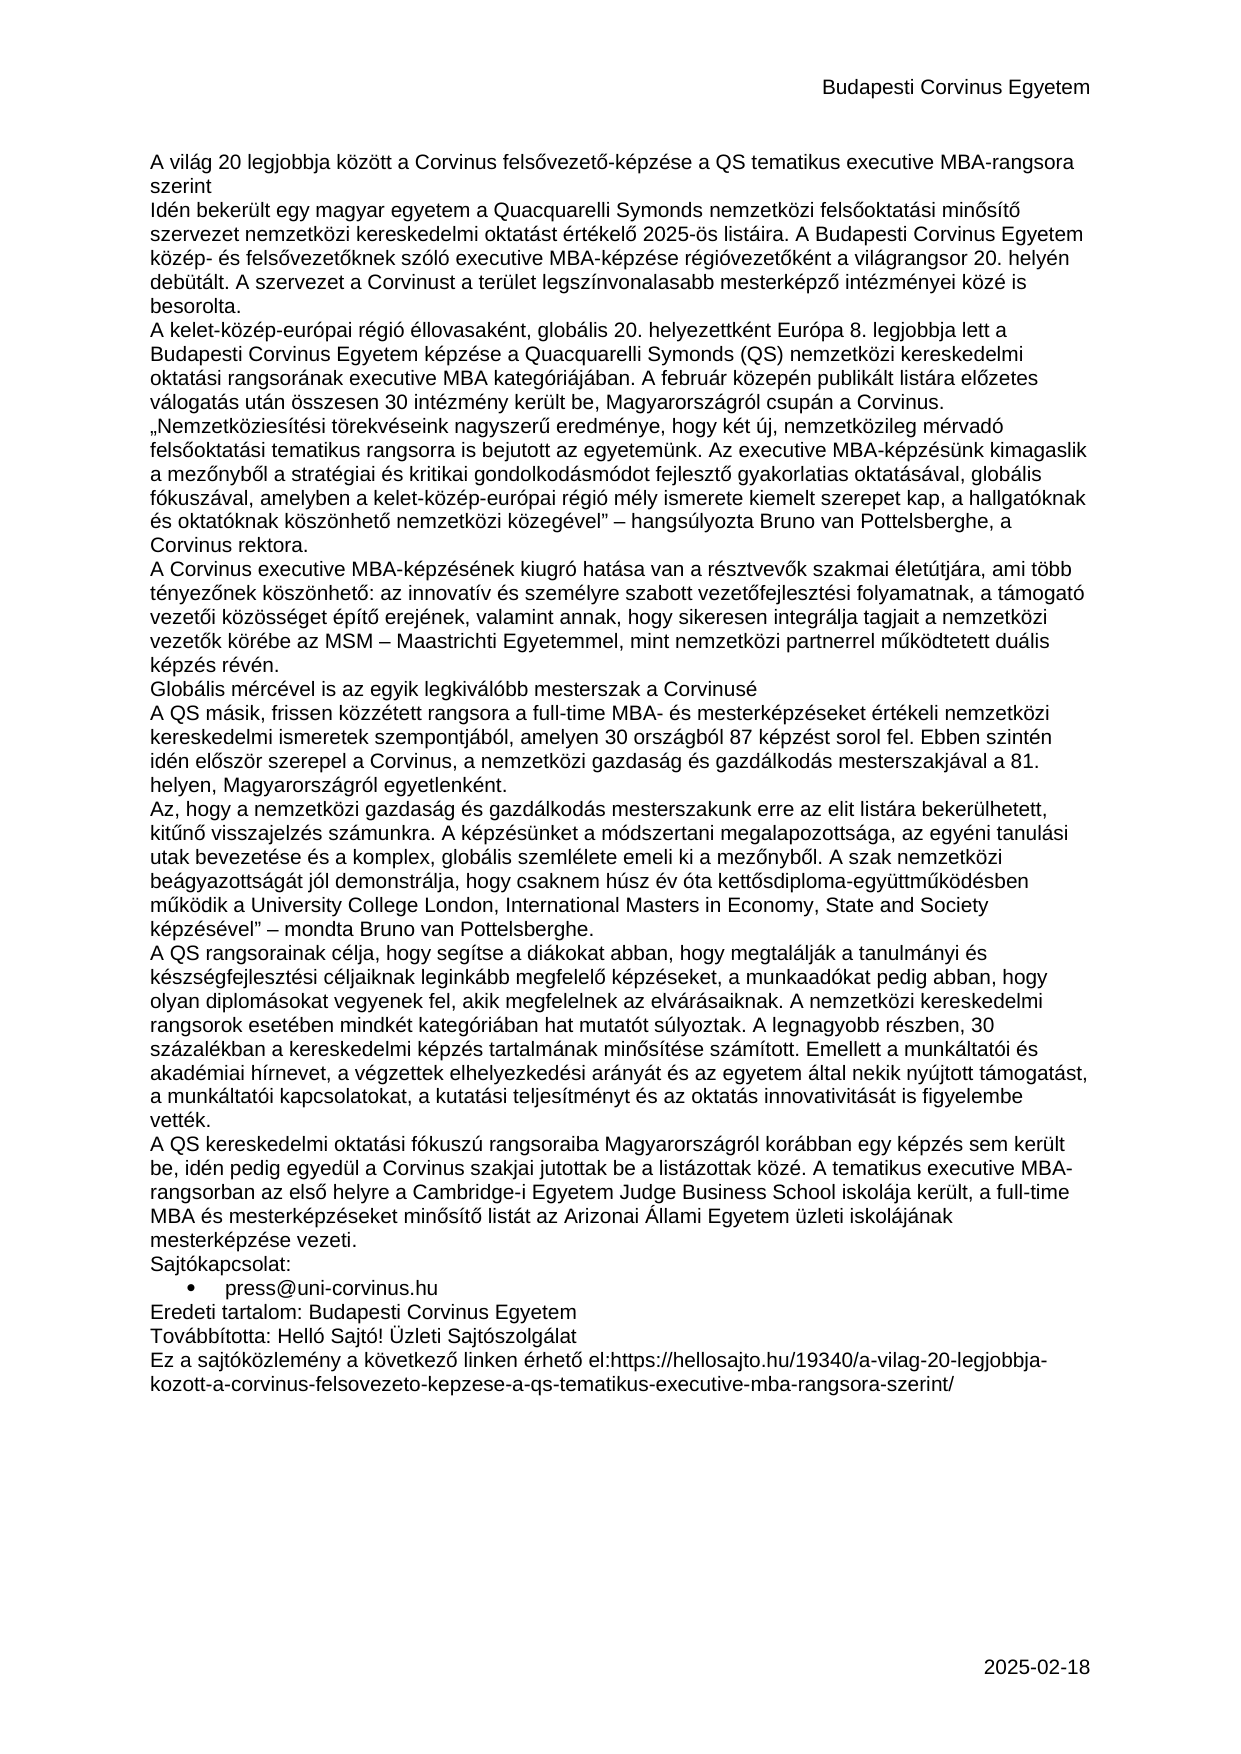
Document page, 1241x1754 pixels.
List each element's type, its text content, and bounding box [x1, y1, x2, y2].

text Sajtókapcsolat: [150, 1252, 1090, 1276]
text A világ 20 legjobbja között a Corvinus felsővezető-képzése a QS tematikus executive MBA-rangsora szerint [150, 150, 1090, 198]
text Az, hogy a nemzetközi gazdaság és gazdálkodás mesterszakunk erre az elit listára bekerülhetett, kitűnő visszajelzés számunkra. A képzésünket a módszertani megalapozottsága, az egyéni tanulási utak bevezetése és a komplex, globális szemlélete emeli ki a mezőnyből. A szak nemzetközi beágyazottságát jól demonstrálja, hogy csaknem húsz év óta kettősdiploma-együttműködésben működik a University College London, International Masters in Economy, State and Society képzésével” – mondta Bruno van Pottelsberghe. [150, 797, 1090, 941]
text Ez a sajtóközlemény a következő linken érhető el: [150, 1348, 1090, 1396]
text Globális mércével is az egyik legkiválóbb mesterszak a Corvinusé [150, 677, 1090, 701]
text A QS másik, frissen közzétett rangsora a full-time MBA- és mesterképzéseket értékeli nemzetközi kereskedelmi ismeretek szempontjából, amelyen 30 országból 87 képzést sorol fel. Ebben szintén idén először szerepel a Corvinus, a nemzetközi gazdaság és gazdálkodás mesterszakjával a 81. helyen, Magyarországról egyetlenként. [150, 701, 1090, 797]
list press@uni-corvinus.hu [187, 1276, 1090, 1300]
text „Nemzetköziesítési törekvéseink nagyszerű eredménye, hogy két új, nemzetközileg mérvadó felsőoktatási tematikus rangsorra is bejutott az egyetemünk. Az executive MBA-képzésünk kimagaslik a mezőnyből a stratégiai és kritikai gondolkodásmódot fejlesztő gyakorlatias oktatásával, globális fókuszával, amelyben a kelet-közép-európai régió mély ismerete kiemelt szerepet kap, a hallgatóknak és oktatóknak köszönhető nemzetközi közegével” – hangsúlyozta Bruno van Pottelsberghe, a Corvinus rektora. [150, 413, 1090, 557]
text Továbbította: Helló Sajtó! Üzleti Sajtószolgálat [150, 1324, 1090, 1348]
text A kelet-közép-európai régió éllovasaként, globális 20. helyezettként Európa 8. legjobbja lett a Budapesti Corvinus Egyetem képzése a Quacquarelli Symonds (QS) nemzetközi kereskedelmi oktatási rangsorának executive MBA kategóriájában. A február közepén publikált listára előzetes válogatás után összesen 30 intézmény került be, Magyarországról csupán a Corvinus. [150, 318, 1090, 413]
text Eredeti tartalom: Budapesti Corvinus Egyetem [150, 1300, 1090, 1324]
text Idén bekerült egy magyar egyetem a Quacquarelli Symonds nemzetközi felsőoktatási minősítő szervezet nemzetközi kereskedelmi oktatást értékelő 2025-ös listáira. A Budapesti Corvinus Egyetem közép- és felsővezetőknek szóló executive MBA-képzése régióvezetőként a világrangsor 20. helyén debütált. A szervezet a Corvinust a terület legszínvonalasabb mesterképző intézményei közé is besorolta. [150, 198, 1090, 318]
text A QS kereskedelmi oktatási fókuszú rangsoraiba Magyarországról korábban egy képzés sem került be, idén pedig egyedül a Corvinus szakjai jutottak be a listázottak közé. A tematikus executive MBA-rangsorban az első helyre a Cambridge-i Egyetem Judge Business School iskolája került, a full-time MBA és mesterképzéseket minősítő listát az Arizonai Állami Egyetem üzleti iskolájának mesterképzése vezeti. [150, 1132, 1090, 1252]
text A QS rangsorainak célja, hogy segítse a diákokat abban, hogy megtalálják a tanulmányi és készségfejlesztési céljaiknak leginkább megfelelő képzéseket, a munkaadókat pedig abban, hogy olyan diplomásokat vegyenek fel, akik megfelelnek az elvárásaiknak. A nemzetközi kereskedelmi rangsorok esetében mindkét kategóriában hat mutatót súlyoztak. A legnagyobb részben, 30 százalékban a kereskedelmi képzés tartalmának minősítése számított. Emellett a munkáltatói és akadémiai hírnevet, a végzettek elhelyezkedési arányát és az egyetem által nekik nyújtott támogatást, a munkáltatói kapcsolatokat, a kutatási teljesítményt és az oktatás innovativitását is figyelembe vették. [150, 941, 1090, 1132]
text A Corvinus executive MBA-képzésének kiugró hatása van a résztvevők szakmai életútjára, ami több tényezőnek köszönhető: az innovatív és személyre szabott vezetőfejlesztési folyamatnak, a támogató vezetői közösséget építő erejének, valamint annak, hogy sikeresen integrálja tagjait a nemzetközi vezetők körébe az MSM – Maastrichti Egyetemmel, mint nemzetközi partnerrel működtetett duális képzés révén. [150, 557, 1090, 677]
